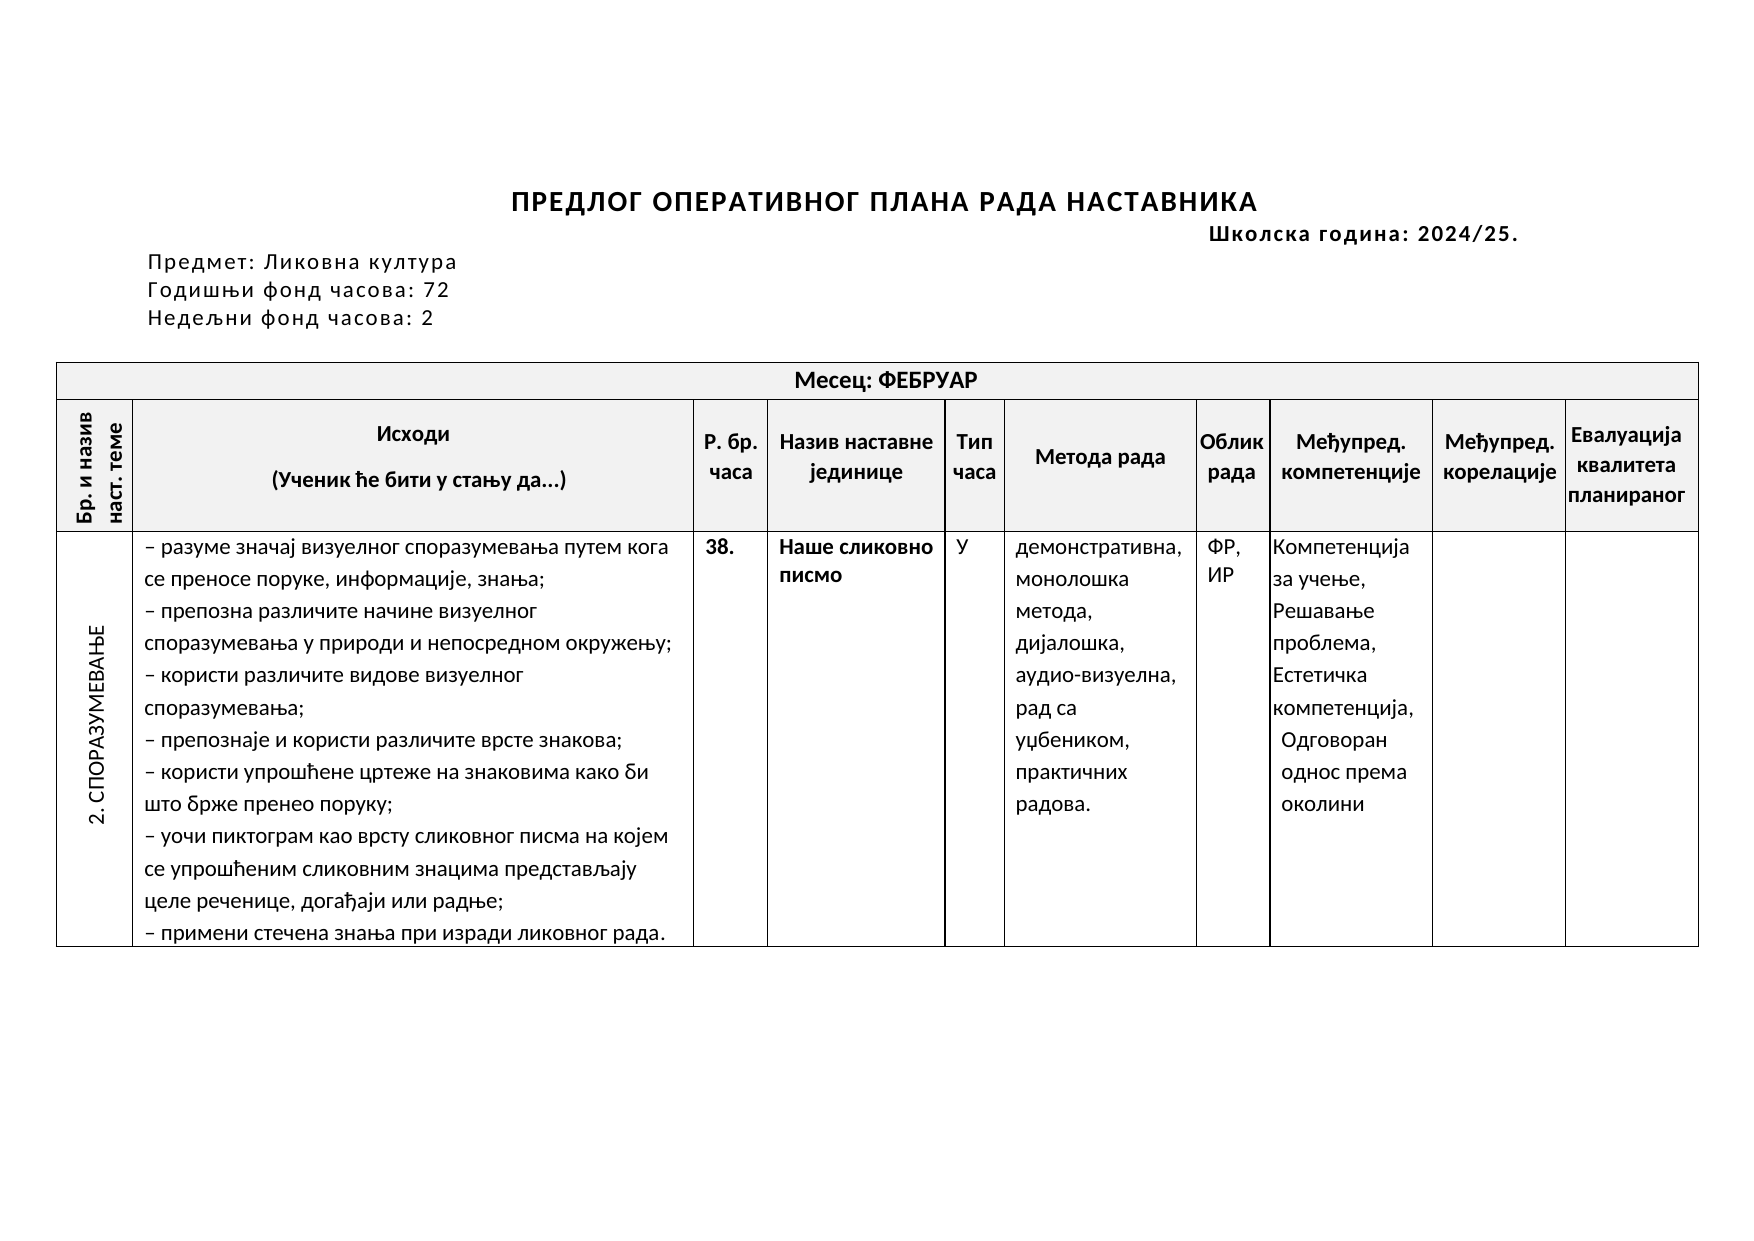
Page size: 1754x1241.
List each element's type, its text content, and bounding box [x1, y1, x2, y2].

table_cell Међупред. корелације [1433, 400, 1565, 531]
table_cell [1566, 532, 1698, 946]
table_cell ФР, ИР [1197, 532, 1269, 946]
text Годишњи фонд часова: 72 [148, 275, 1606, 303]
table_cell Р. бр. часа [694, 400, 767, 531]
table_cell Међупред. компетенције [1271, 400, 1432, 531]
text Школска годинa: 2024/25. [1048, 219, 1606, 247]
table_cell Компетенција за учење, Решавање проблема, Естетичка компетенција, Одговоран однос према околини [1271, 532, 1432, 946]
text Недељни фонд часова: 2 [148, 303, 1606, 331]
table_cell 2. СПОРАЗУМЕВАЊЕ [57, 532, 132, 946]
table_cell [1433, 532, 1565, 946]
table_header Месец: ФЕБРУАР [57, 363, 1698, 399]
table_cell Тип часа [946, 400, 1004, 531]
text Предмет: Ликовна култура [148, 247, 1606, 275]
table_cell – разуме значај визуелног споразумевања путем кога се преносе поруке, информације, знања; – препозна различите начине визуелног споразумевања у природи и непосредном окружењу; – користи различите видове визуелног споразумевања; – препознаје и користи различите врсте знакова; – користи упрошћене цртеже на знаковима како би што брже пренео поруку; – уочи пиктограм као врсту сликовног писма на којем се упрошћеним сликовним знацима представљају целе реченице, догађаји или радње; – примени стечена знања при изради ликовног рада. [133, 532, 693, 946]
table_cell У [946, 532, 1004, 946]
table_cell Назив наставне јединице [768, 400, 944, 531]
table_cell Евалуација квалитета планираног [1566, 400, 1698, 531]
table_cell Наше сликовно писмо [768, 532, 944, 946]
table_cell Бр. и назив наст. теме [57, 400, 132, 531]
table_cell 38. [694, 532, 767, 946]
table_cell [1005, 532, 1196, 946]
text ПРЕДЛОГ ОПЕРАТИВНОГ ПЛАНА РАДА НАСТАВНИКА [148, 183, 1606, 219]
table_cell Исходи (Ученик ће бити у стању да...) [133, 400, 693, 531]
table_cell Метода рада [1005, 400, 1196, 531]
table_cell Облик рада [1197, 400, 1269, 531]
